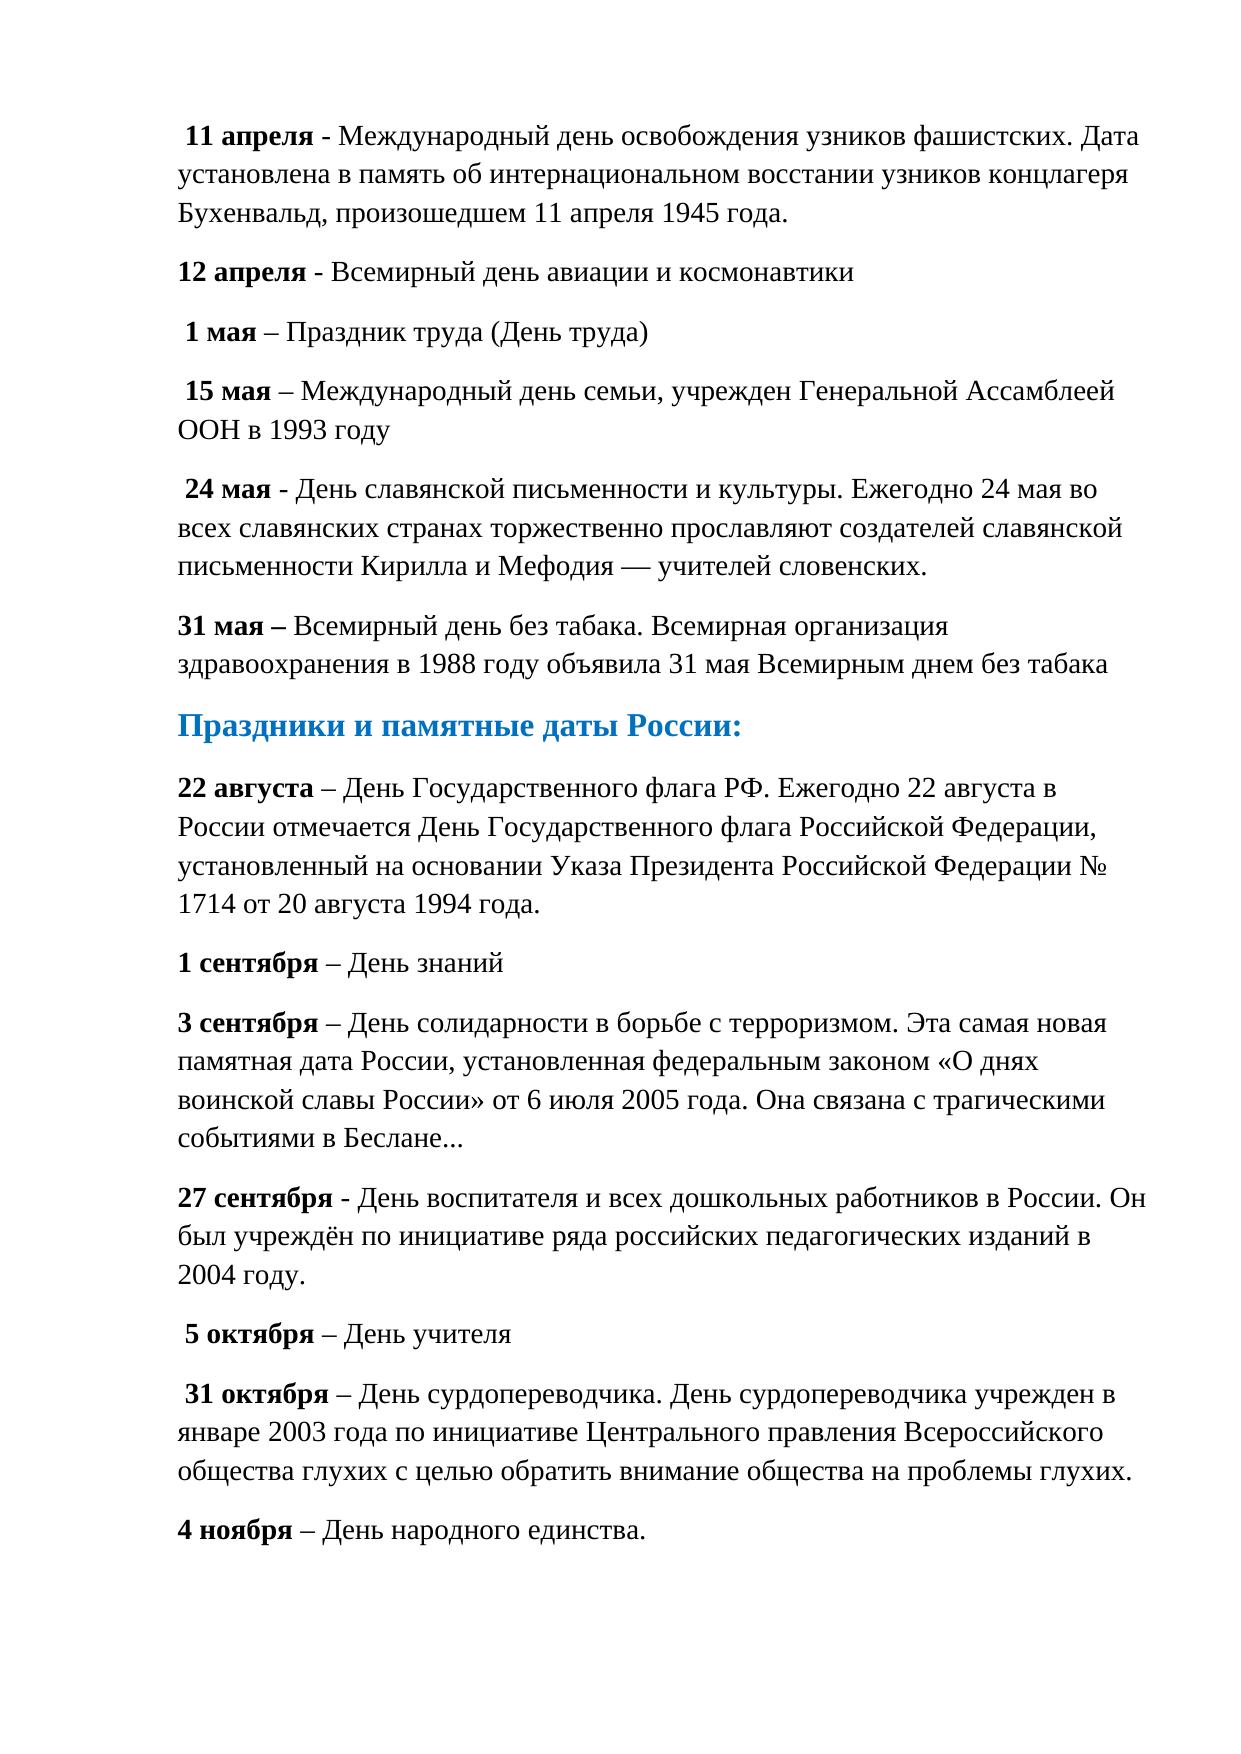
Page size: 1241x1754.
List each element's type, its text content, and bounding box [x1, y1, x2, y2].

text Праздники и памятные даты России: [177, 706, 1152, 744]
text 27 сентября - День воспитателя и всех дошкольных работников в России. Он был учреждён по инициативе ряда российских педагогических изданий в 2004 году. [177, 1180, 1152, 1291]
text 12 апреля - Всемирный день авиации и космонавтики [177, 254, 1152, 288]
text 22 августа – День Государственного флага РФ. Ежегодно 22 августа в России отмечается День Государственного флага Российской Федерации, установленный на основании Указа Президента Российской Федерации № 1714 от 20 августа 1994 года. [177, 771, 1152, 920]
text 11 апреля - Международный день освобождения узников фашистских. Дата установлена в память об интернациональном восстании узников концлагеря Бухенвальд, произошедшем 11 апреля 1945 года. [177, 118, 1152, 229]
text 1 мая – Праздник труда (День труда) [177, 314, 1152, 347]
text 1 сентября – День знаний [177, 946, 1152, 979]
text 4 ноября – День народного единства. [177, 1512, 1152, 1546]
text 31 октября – День сурдопереводчика. День сурдопереводчика учрежден в январе 2003 года по инициативе Центрального правления Всероссийского общества глухих с целью обратить внимание общества на проблемы глухих. [177, 1376, 1152, 1486]
text 3 сентября – День солидарности в борьбе с терроризмом. Эта самая новая памятная дата России, установленная федеральным законом «О днях воинской славы России» от 6 июля 2005 года. Она связана с трагическими событиями в Беслане... [177, 1005, 1152, 1154]
text 24 мая - День славянской письменности и культуры. Ежегодно 24 мая во всех славянских странах торжественно прославляют создателей славянской письменности Кирилла и Мефодия — учителей словенских. [177, 471, 1152, 582]
text 15 мая – Международный день семьи, учрежден Генеральной Ассамблеей ООН в 1993 году [177, 373, 1152, 445]
text 5 октября – День учителя [177, 1316, 1152, 1350]
text 31 мая – Всемирный день без табака. Всемирная организация здравоохранения в 1988 году объявила 31 мая Всемирным днем без табака [177, 608, 1152, 680]
